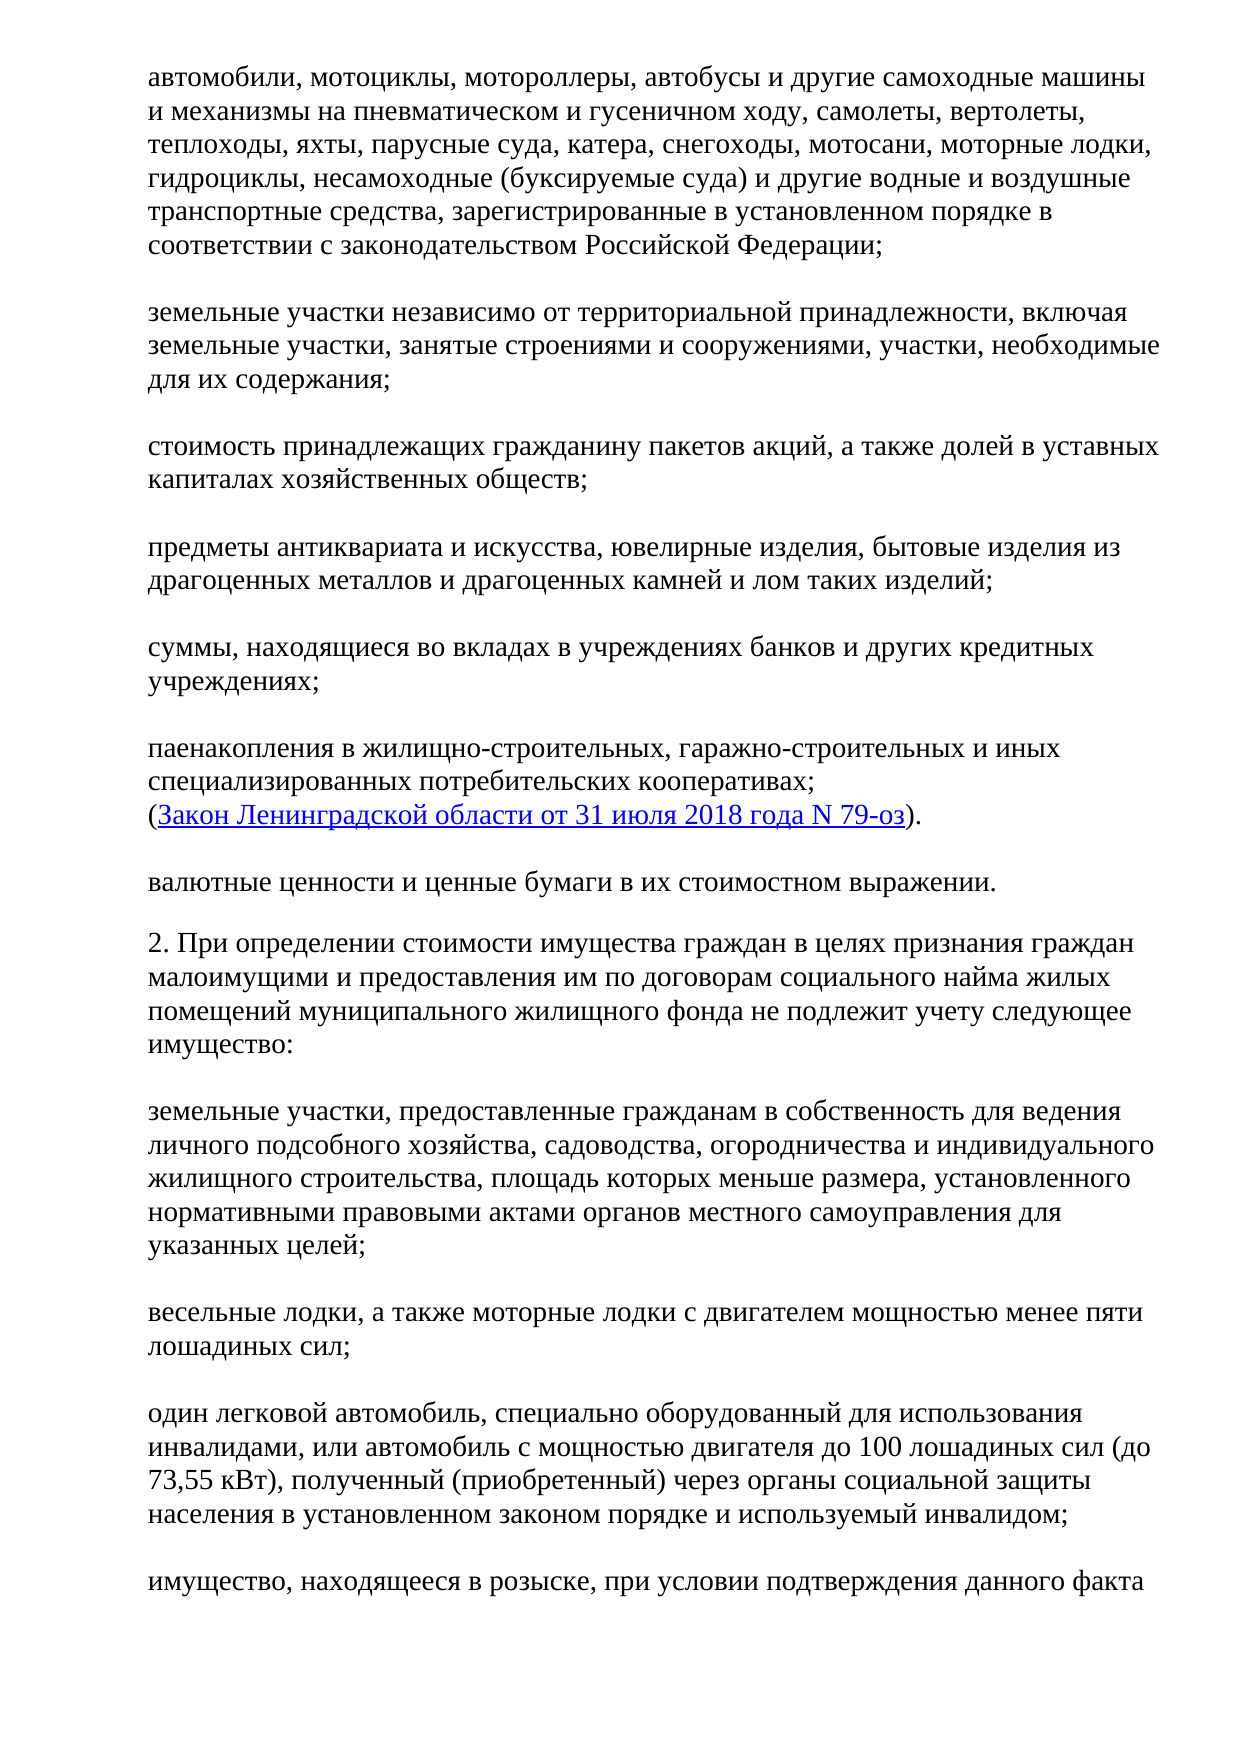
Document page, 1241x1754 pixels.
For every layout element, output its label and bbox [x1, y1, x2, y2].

text [148, 926, 1167, 1596]
text [148, 59, 1167, 926]
